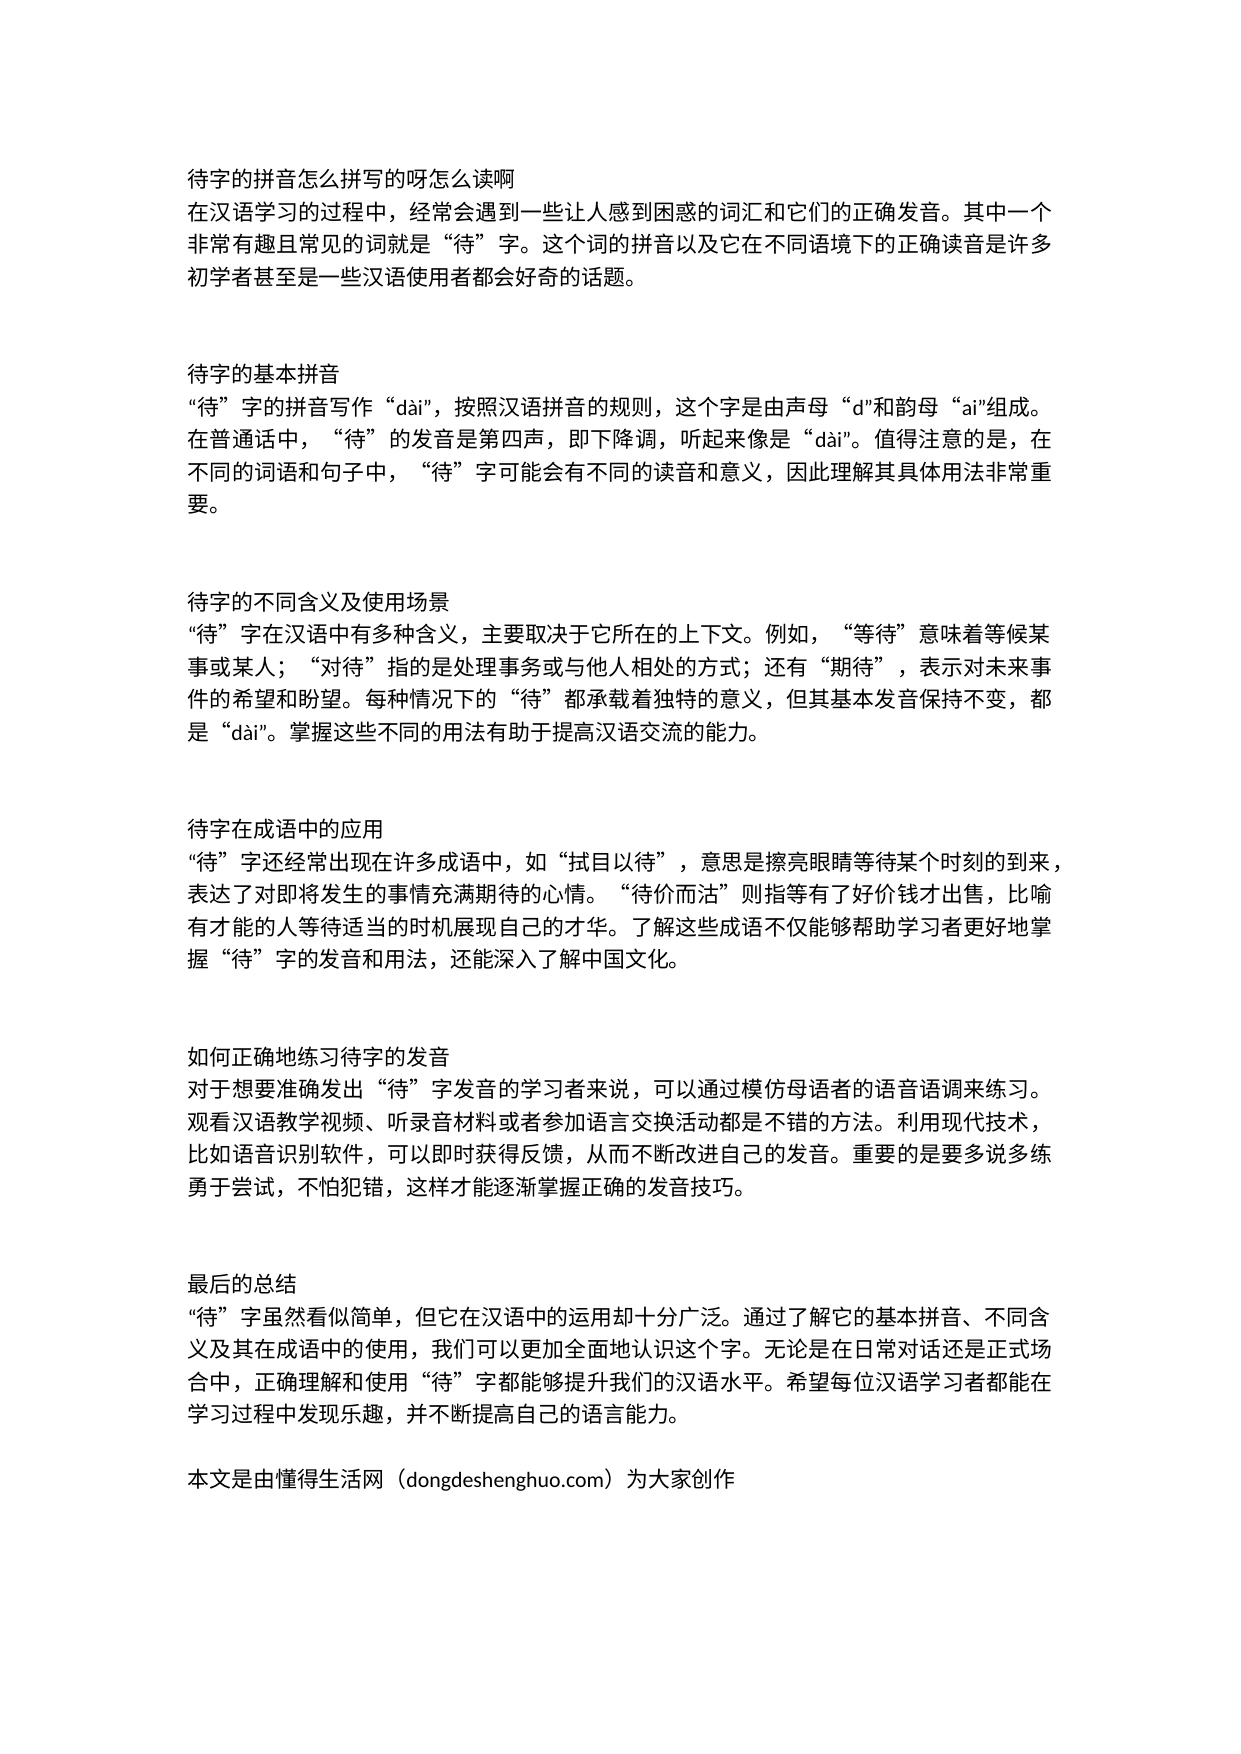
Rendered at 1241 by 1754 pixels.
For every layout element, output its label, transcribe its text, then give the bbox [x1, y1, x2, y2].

text 如何正确地练习待字的发音 [187, 1039, 1053, 1072]
text 待字在成语中的应用 [187, 812, 1053, 844]
text “待”字还经常出现在许多成语中，如“拭目以待”，意思是擦亮眼睛等待某个时刻的到来，表达了对即将发生的事情充满期待的心情。“待价而沽”则指等有了好价钱才出售，比喻有才能的人等待适当的时机展现自己的才华。了解这些成语不仅能够帮助学习者更好地掌握“待”字的发音和用法，还能深入了解中国文化。 [187, 844, 1053, 974]
text 待字的拼音怎么拼写的呀怎么读啊 [187, 162, 1053, 194]
text 本文是由懂得生活网（dongdeshenghuo.com）为大家创作 [187, 1462, 1053, 1494]
text 在汉语学习的过程中，经常会遇到一些让人感到困惑的词汇和它们的正确发音。其中一个非常有趣且常见的词就是“待”字。这个词的拼音以及它在不同语境下的正确读音是许多初学者甚至是一些汉语使用者都会好奇的话题。 [187, 194, 1053, 292]
text 对于想要准确发出“待”字发音的学习者来说，可以通过模仿母语者的语音语调来练习。观看汉语教学视频、听录音材料或者参加语言交换活动都是不错的方法。利用现代技术，比如语音识别软件，可以即时获得反馈，从而不断改进自己的发音。重要的是要多说多练，勇于尝试，不怕犯错，这样才能逐渐掌握正确的发音技巧。 [187, 1072, 1053, 1202]
text “待”字的拼音写作“dài”，按照汉语拼音的规则，这个字是由声母“d”和韵母“ai”组成。在普通话中，“待”的发音是第四声，即下降调，听起来像是“dài”。值得注意的是，在不同的词语和句子中，“待”字可能会有不同的读音和意义，因此理解其具体用法非常重要。 [187, 389, 1053, 519]
text “待”字虽然看似简单，但它在汉语中的运用却十分广泛。通过了解它的基本拼音、不同含义及其在成语中的使用，我们可以更加全面地认识这个字。无论是在日常对话还是正式场合中，正确理解和使用“待”字都能够提升我们的汉语水平。希望每位汉语学习者都能在学习过程中发现乐趣，并不断提高自己的语言能力。 [187, 1299, 1053, 1429]
text 待字的不同含义及使用场景 [187, 584, 1053, 617]
text 待字的基本拼音 [187, 357, 1053, 389]
text 最后的总结 [187, 1267, 1053, 1299]
text “待”字在汉语中有多种含义，主要取决于它所在的上下文。例如，“等待”意味着等候某事或某人；“对待”指的是处理事务或与他人相处的方式；还有“期待”，表示对未来事件的希望和盼望。每种情况下的“待”都承载着独特的意义，但其基本发音保持不变，都是“dài”。掌握这些不同的用法有助于提高汉语交流的能力。 [187, 617, 1053, 747]
